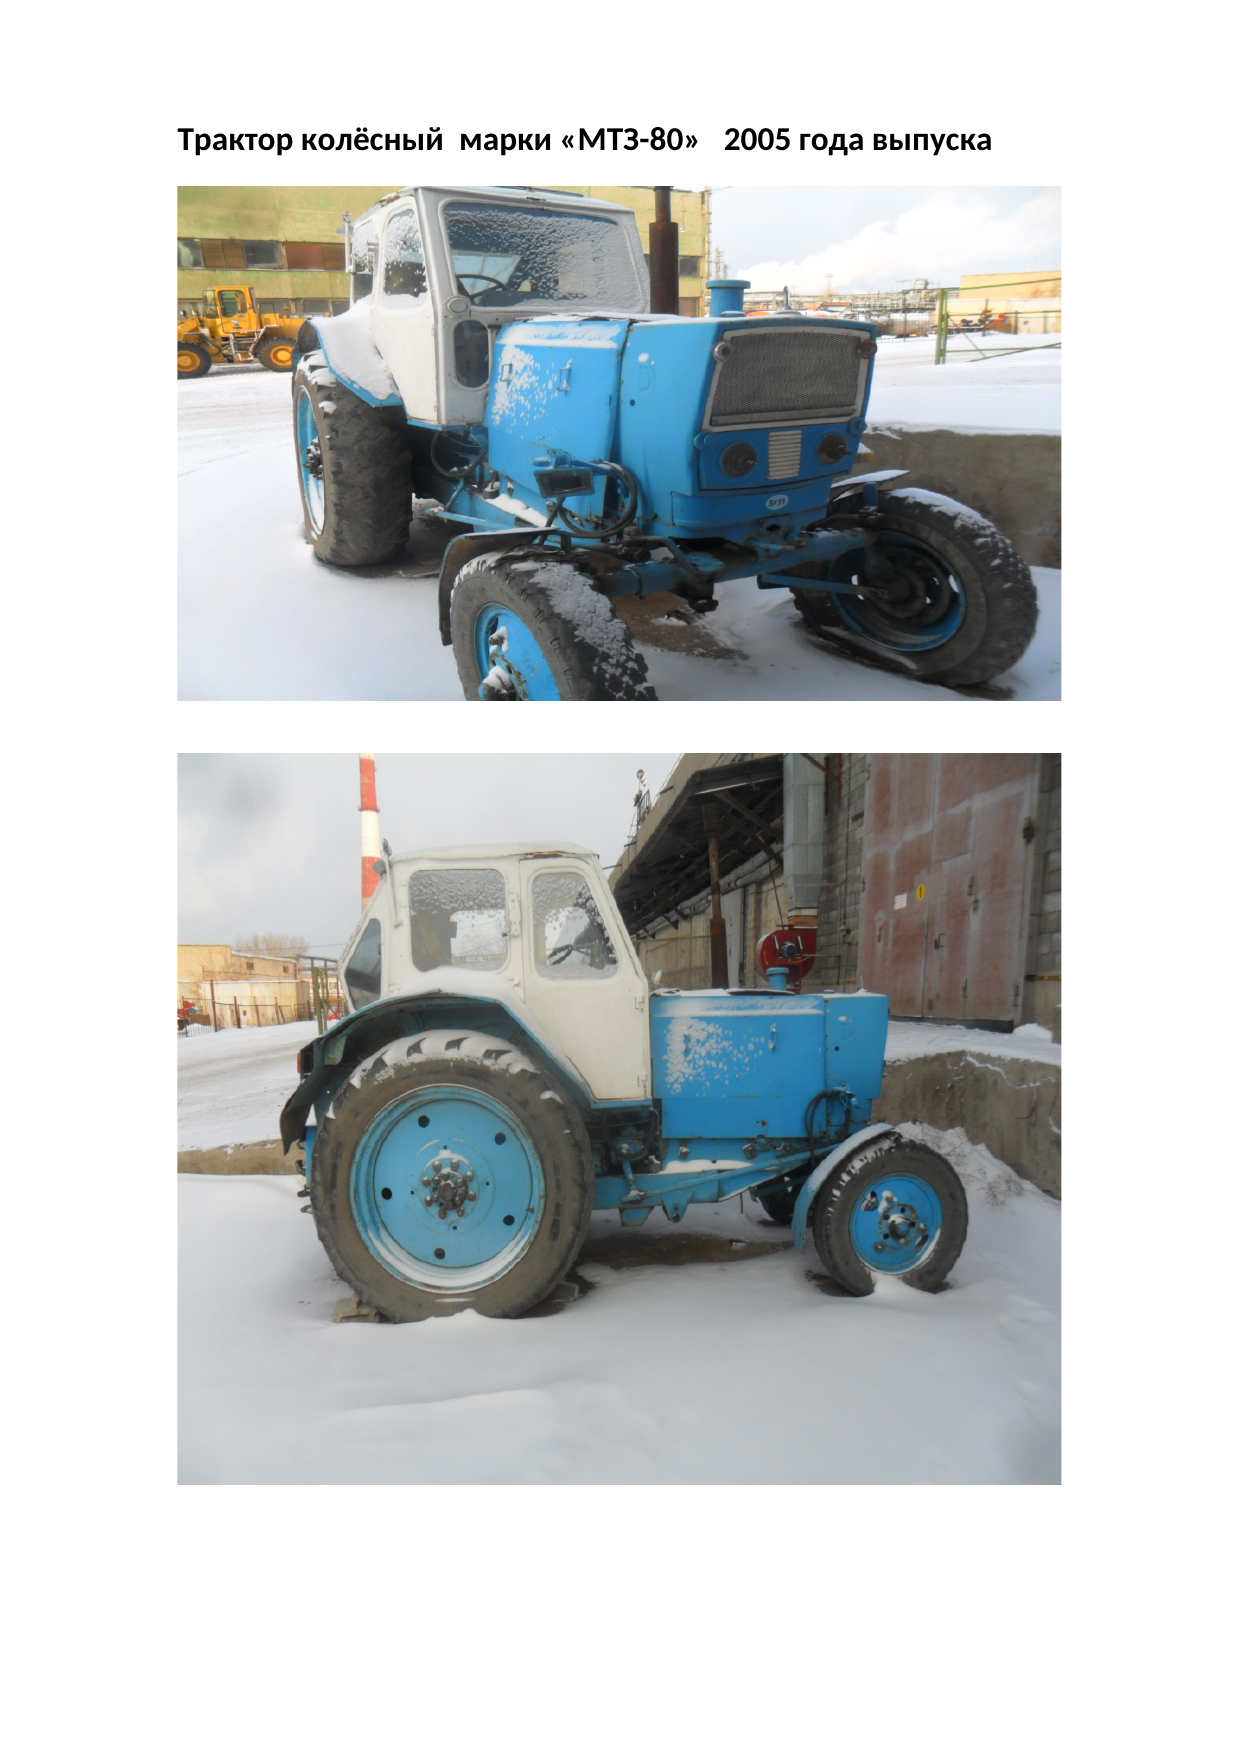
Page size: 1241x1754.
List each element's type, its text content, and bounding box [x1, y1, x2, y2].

picture [177, 753, 1062, 1485]
text Трактор колёсный марки «МТЗ-80» 2005 года выпуска [177, 118, 1152, 159]
picture [177, 186, 1062, 701]
